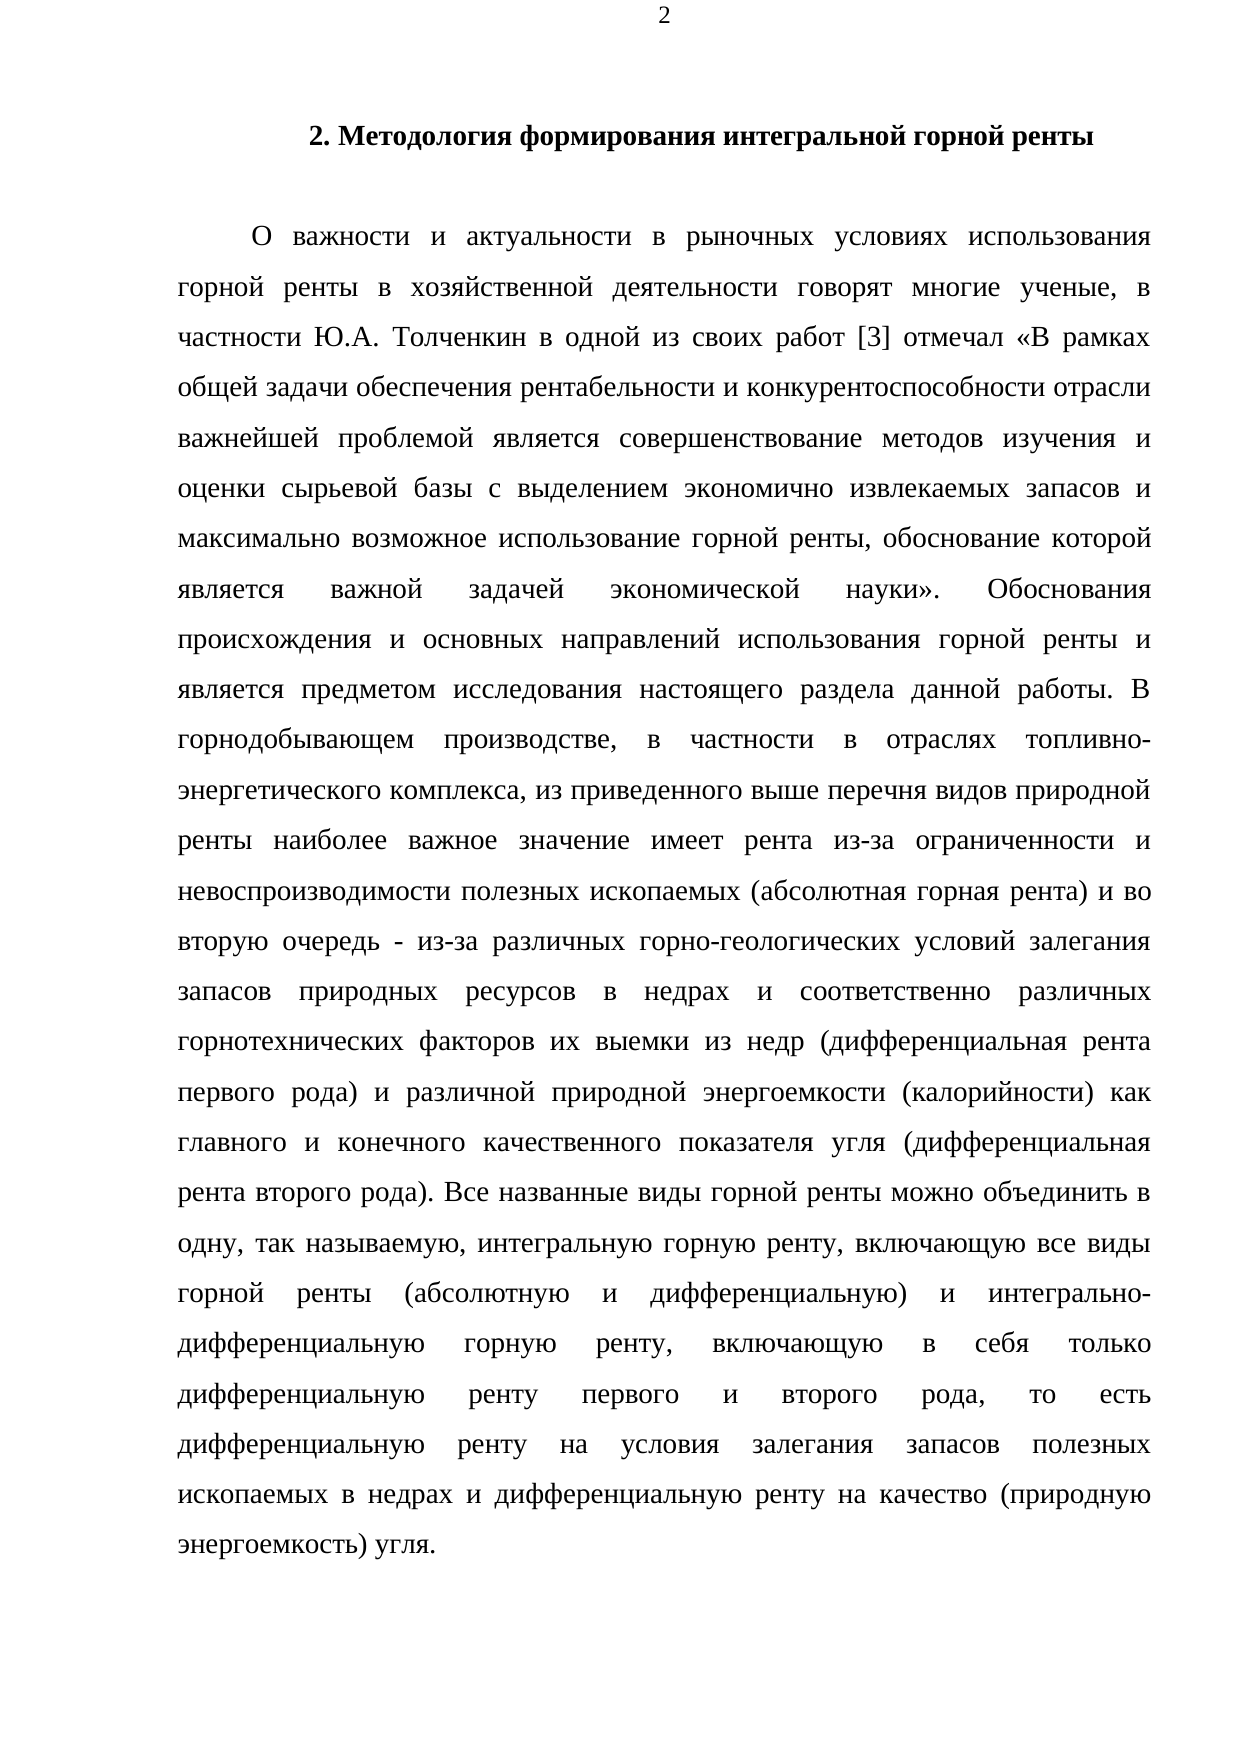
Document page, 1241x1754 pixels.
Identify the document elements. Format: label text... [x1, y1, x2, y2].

text О важности и актуальности в рыночных условиях использования горной ренты в хозяйственной деятельности говорят многие ученые, в частности Ю.А. Толченкин в одной из своих работ [3] отмечал «В рамках общей задачи обеспечения рентабельности и конкурентоспособности отрасли важнейшей проблемой является совершенствование методов изучения и оценки сырьевой базы с выделением экономично извлекаемых запасов и максимально возможное использование горной ренты, обоснование которой является важной задачей экономической науки». Обоснования происхождения и основных направлений использования горной ренты и является предметом исследования настоящего раздела данной работы. В горнодобывающем производстве, в частности в отраслях топливно-энергетического комплекса, из приведенного выше перечня видов природной ренты наиболее важное значение имеет рента из-за ограниченности и невоспроизводимости полезных ископаемых (абсолютная горная рента) и во вторую очередь - из-за различных горно-геологических условий залегания запасов природных ресурсов в недрах и соответственно различных горнотехнических факторов их выемки из недр (дифференциальная рента первого рода) и различной природной энергоемкости (калорийности) как главного и конечного качественного показателя угля (дифференциальная рента второго рода). Все названные виды горной ренты можно объединить в одну, так называемую, интегральную горную ренту, включающую все виды горной ренты (абсолютную и дифференциальную) и интегрально-дифференциальную горную ренту, включающую в себя только дифференциальную ренту первого и второго рода, то есть дифференциальную ренту на условия залегания запасов полезных ископаемых в недрах и дифференциальную ренту на качество (природную энергоемкость) угля. [177, 219, 1152, 1560]
text 2. Методология формирования интегральной горной ренты [177, 118, 1152, 152]
